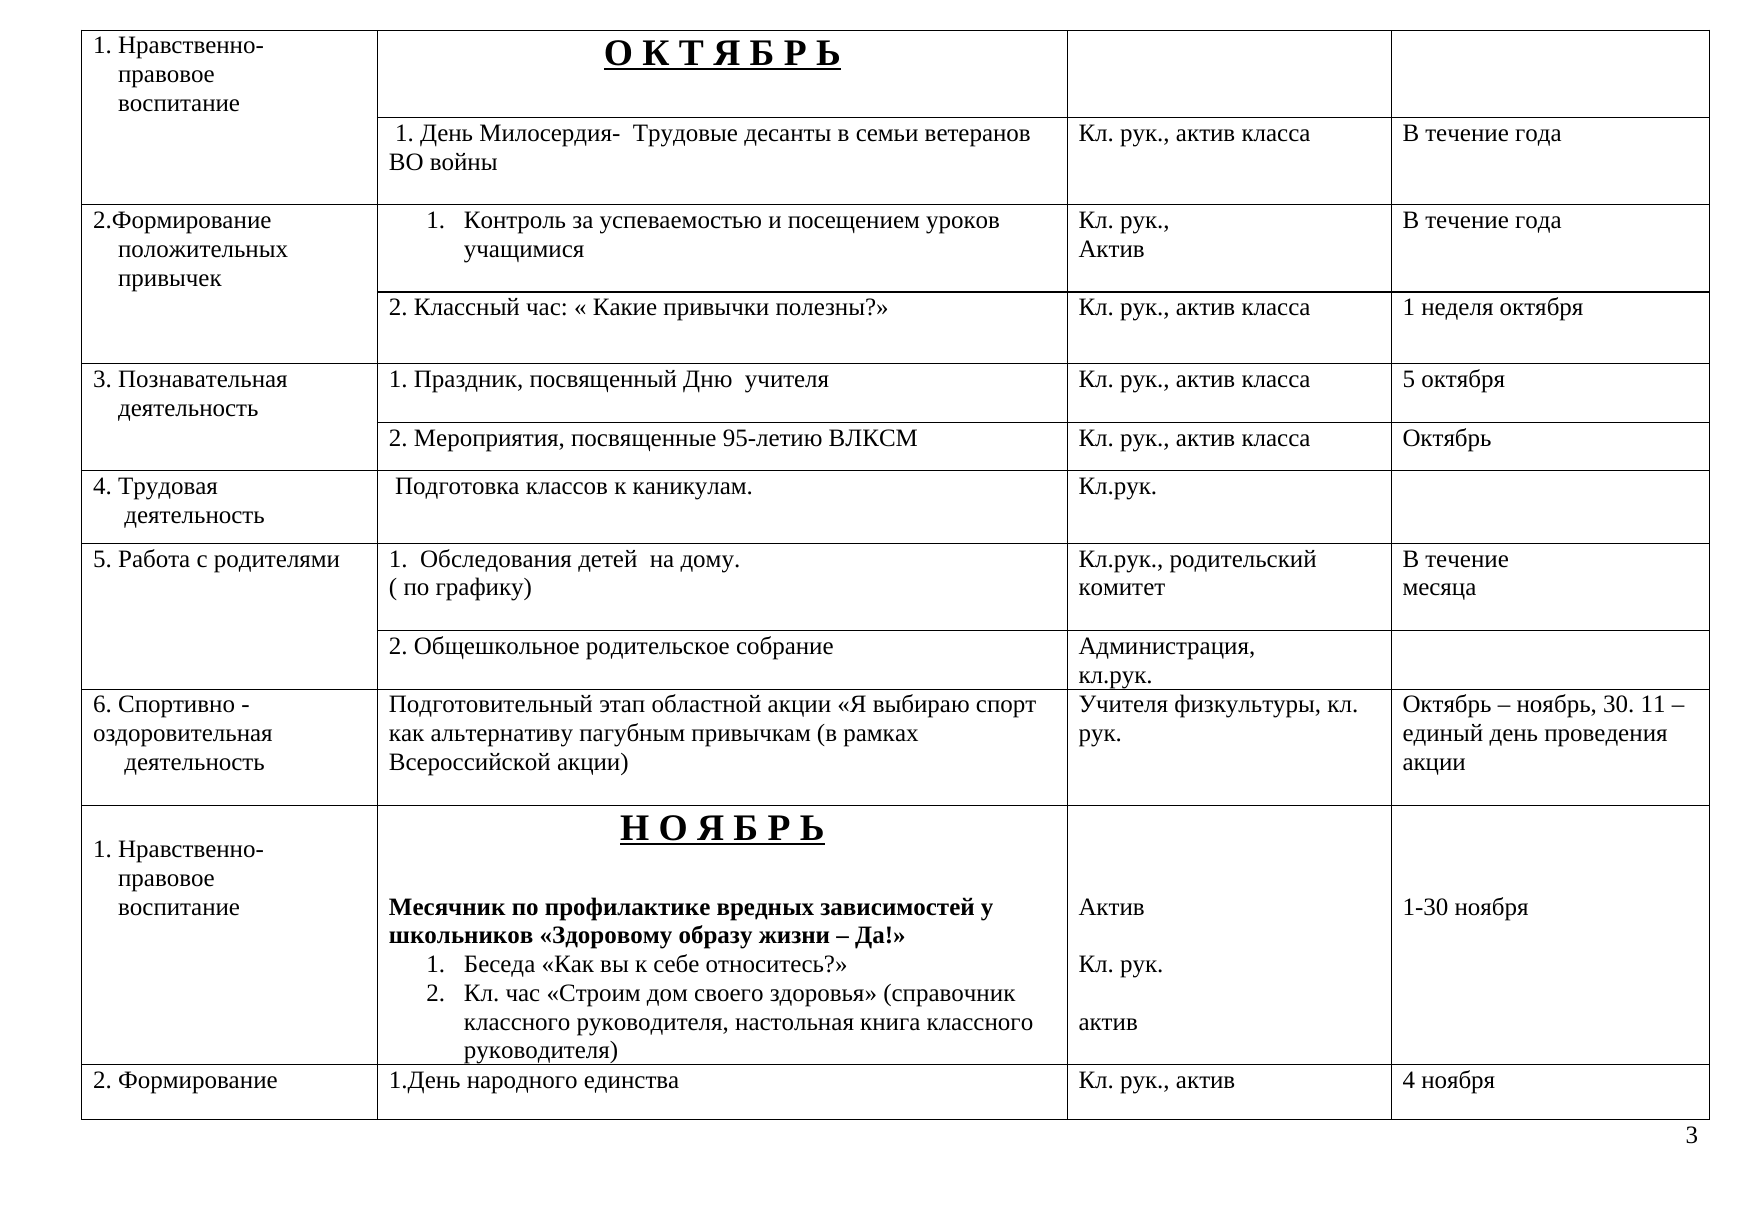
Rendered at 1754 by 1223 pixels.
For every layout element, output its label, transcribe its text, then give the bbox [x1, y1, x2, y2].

table_cell Кл. рук., актив класса [1068, 293, 1391, 363]
table_cell Администрация, кл.рук. [1068, 631, 1391, 688]
table_cell Кл. рук., Актив [1068, 205, 1391, 291]
table_cell 5. Работа с родителями [82, 544, 377, 688]
table_cell 2.Формирование положительных привычек [82, 205, 377, 363]
table_cell Кл.рук., родительский комитет [1068, 544, 1391, 630]
table_cell Октябрь – ноябрь, 30. 11 – единый день проведения акции [1392, 690, 1709, 804]
table_cell 4 ноября [1392, 1065, 1709, 1119]
table_cell Н О Я Б Р Ь Месячник по профилактике вредных зависимостей у школьников «Здоровому образу жизни – Да!» Беседа «Как вы к себе относитесь?» Кл. час «Строим дом своего здоровья» (справочник классного руководителя, настольная книга классного руководителя) [378, 806, 1067, 1064]
table_cell 4. Трудовая деятельность [82, 471, 377, 543]
table_cell Кл. рук., актив класса [1068, 423, 1391, 470]
table_cell [1068, 31, 1391, 117]
table_cell В течение месяца [1392, 544, 1709, 630]
table_cell Кл.рук. [1068, 471, 1391, 543]
table_cell 1 неделя октября [1392, 293, 1709, 363]
table_cell В течение года [1392, 118, 1709, 204]
table_cell Кл. рук., актив класса [1068, 118, 1391, 204]
table_cell 6. Спортивно -оздоровительная деятельность [82, 690, 377, 804]
table_cell Учителя физкультуры, кл. рук. [1068, 690, 1391, 804]
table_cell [82, 31, 377, 204]
table_cell 1-30 ноября [1392, 806, 1709, 1064]
table_cell Актив Кл. рук. актив [1068, 806, 1391, 1064]
table_cell 2. Общешкольное родительское собрание [378, 631, 1067, 688]
table_cell 1. Нравственно- правовое воспитание [82, 806, 377, 1064]
table_cell Кл. рук., актив класса [1068, 364, 1391, 422]
table_cell [1392, 31, 1709, 117]
table_cell Кл. рук., актив [1068, 1065, 1391, 1119]
table_cell О К Т Я Б Р Ь [378, 31, 1067, 117]
table_cell Подготовительный этап областной акции «Я выбираю спорт как альтернативу пагубным привычкам (в рамках Всероссийской акции) [378, 690, 1067, 804]
table_cell [1392, 631, 1709, 688]
table_cell 1. Праздник, посвященный Дню учителя [378, 364, 1067, 422]
table_cell Октябрь [1392, 423, 1709, 470]
table_cell 1. Обследования детей на дому. ( по графику) [378, 544, 1067, 630]
table_cell [1392, 471, 1709, 543]
table_cell 2. Классный час: « Какие привычки полезны?» [378, 293, 1067, 363]
table_cell 2. Мероприятия, посвященные 95-летию ВЛКСМ [378, 423, 1067, 470]
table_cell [82, 1065, 377, 1119]
table_cell Контроль за успеваемостью и посещением уроков учащимися [378, 205, 1067, 291]
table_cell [378, 1065, 1067, 1119]
table_cell В течение года [1392, 205, 1709, 291]
table_cell 1. День Милосердия- Трудовые десанты в семьи ветеранов ВО войны [378, 118, 1067, 204]
table_cell Подготовка классов к каникулам. [378, 471, 1067, 543]
table_cell 3. Познавательная деятельность [82, 364, 377, 470]
table_cell 5 октября [1392, 364, 1709, 422]
